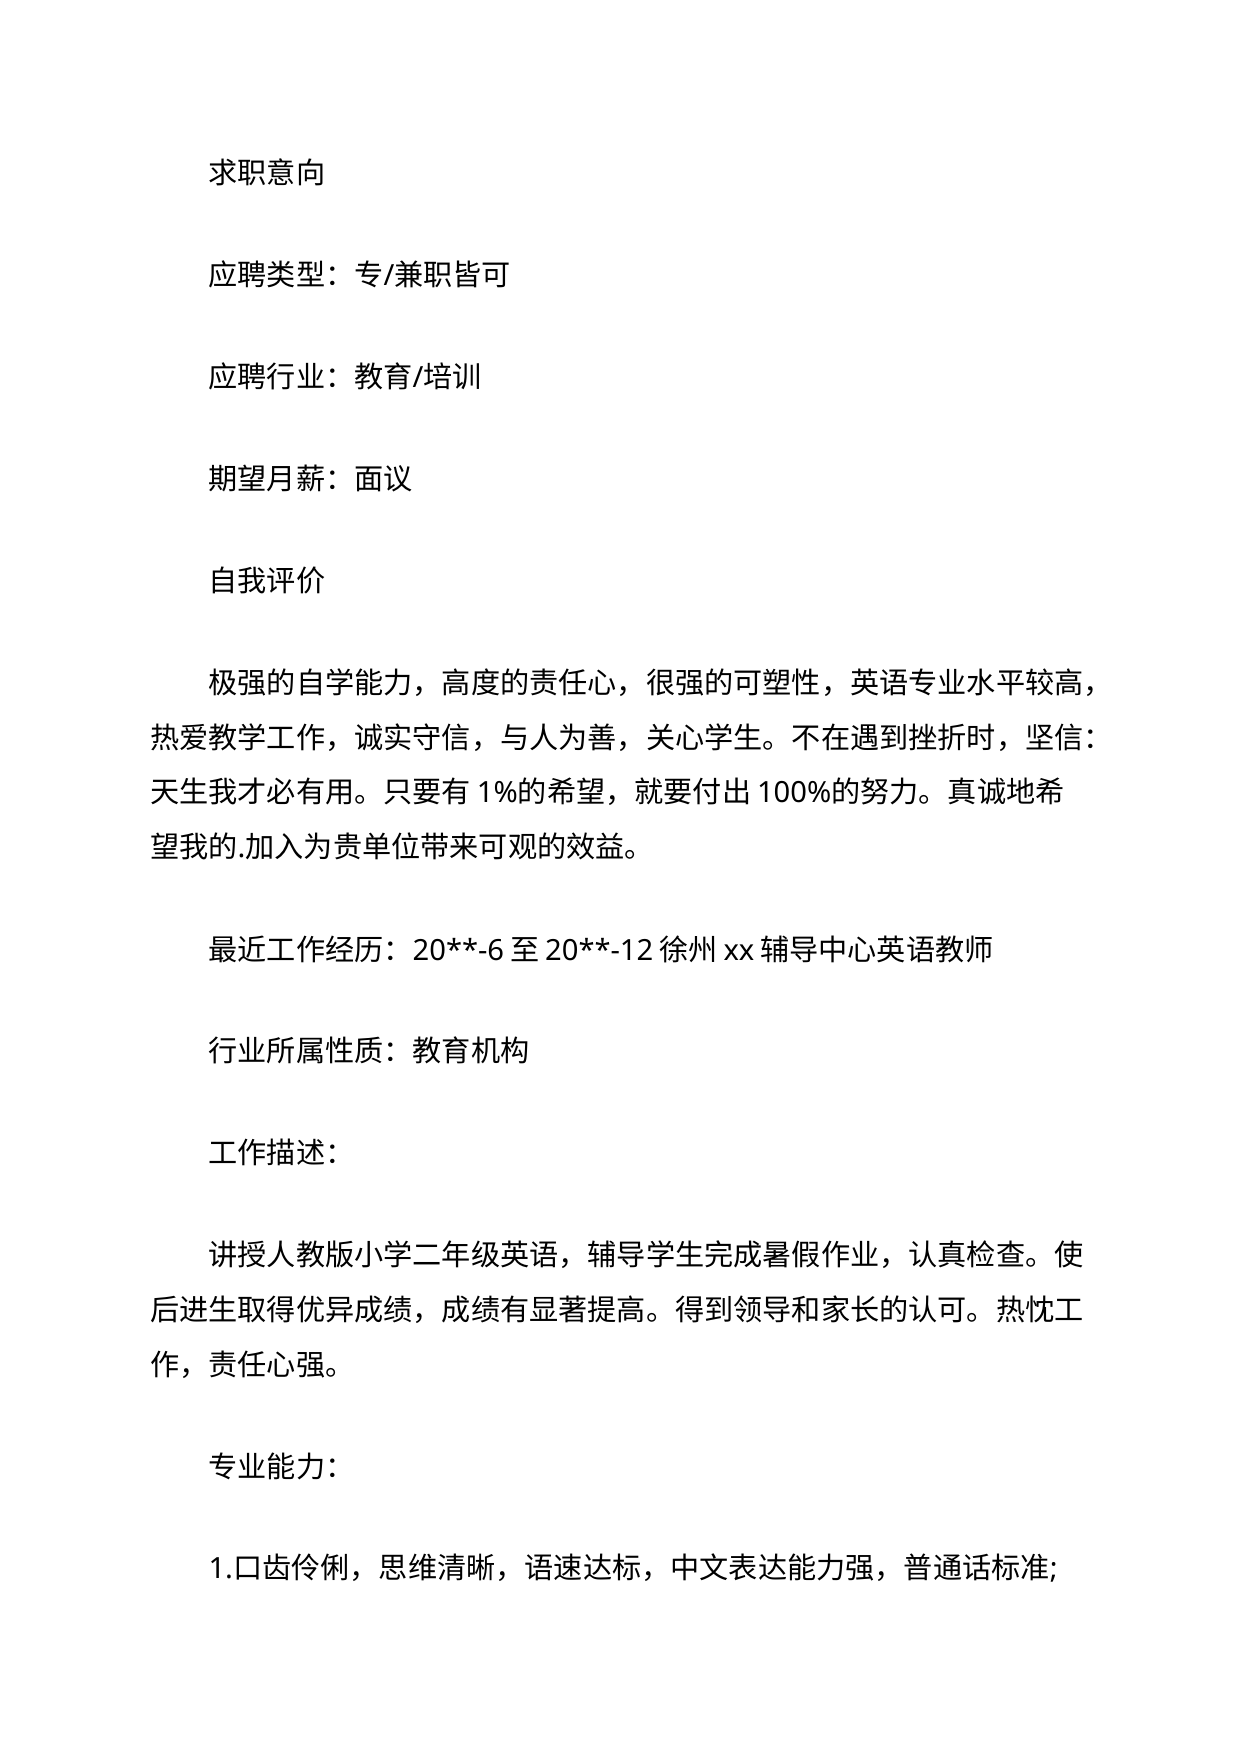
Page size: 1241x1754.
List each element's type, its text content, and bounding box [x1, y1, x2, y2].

text 应聘类型：专/兼职皆可 [150, 252, 1090, 294]
text 极强的自学能力，高度的责任心，很强的可塑性，英语专业水平较高，热爱教学工作，诚实守信，与人为善，关心学生。不在遇到挫折时，坚信：天生我才必有用。只要有1%的希望，就要付出100%的努力。真诚地希望我的.加入为贵单位带来可观的效益。 [150, 659, 1090, 866]
text 工作描述： [150, 1130, 1090, 1172]
text 最近工作经历：20**-6至20**-12徐州xx辅导中心英语教师 [150, 926, 1090, 968]
text 讲授人教版小学二年级英语，辅导学生完成暑假作业，认真检查。使后进生取得优异成绩，成绩有显著提高。得到领导和家长的认可。热忱工作，责任心强。 [150, 1232, 1090, 1384]
text 应聘行业：教育/培训 [150, 354, 1090, 396]
text 行业所属性质：教育机构 [150, 1028, 1090, 1070]
text 期望月薪：面议 [150, 456, 1090, 498]
text 专业能力： [150, 1443, 1090, 1485]
text 1.口齿伶俐，思维清晰，语速达标，中文表达能力强，普通话标准; [150, 1545, 1090, 1587]
text 自我评价 [150, 557, 1090, 600]
text 求职意向 [150, 150, 1090, 192]
